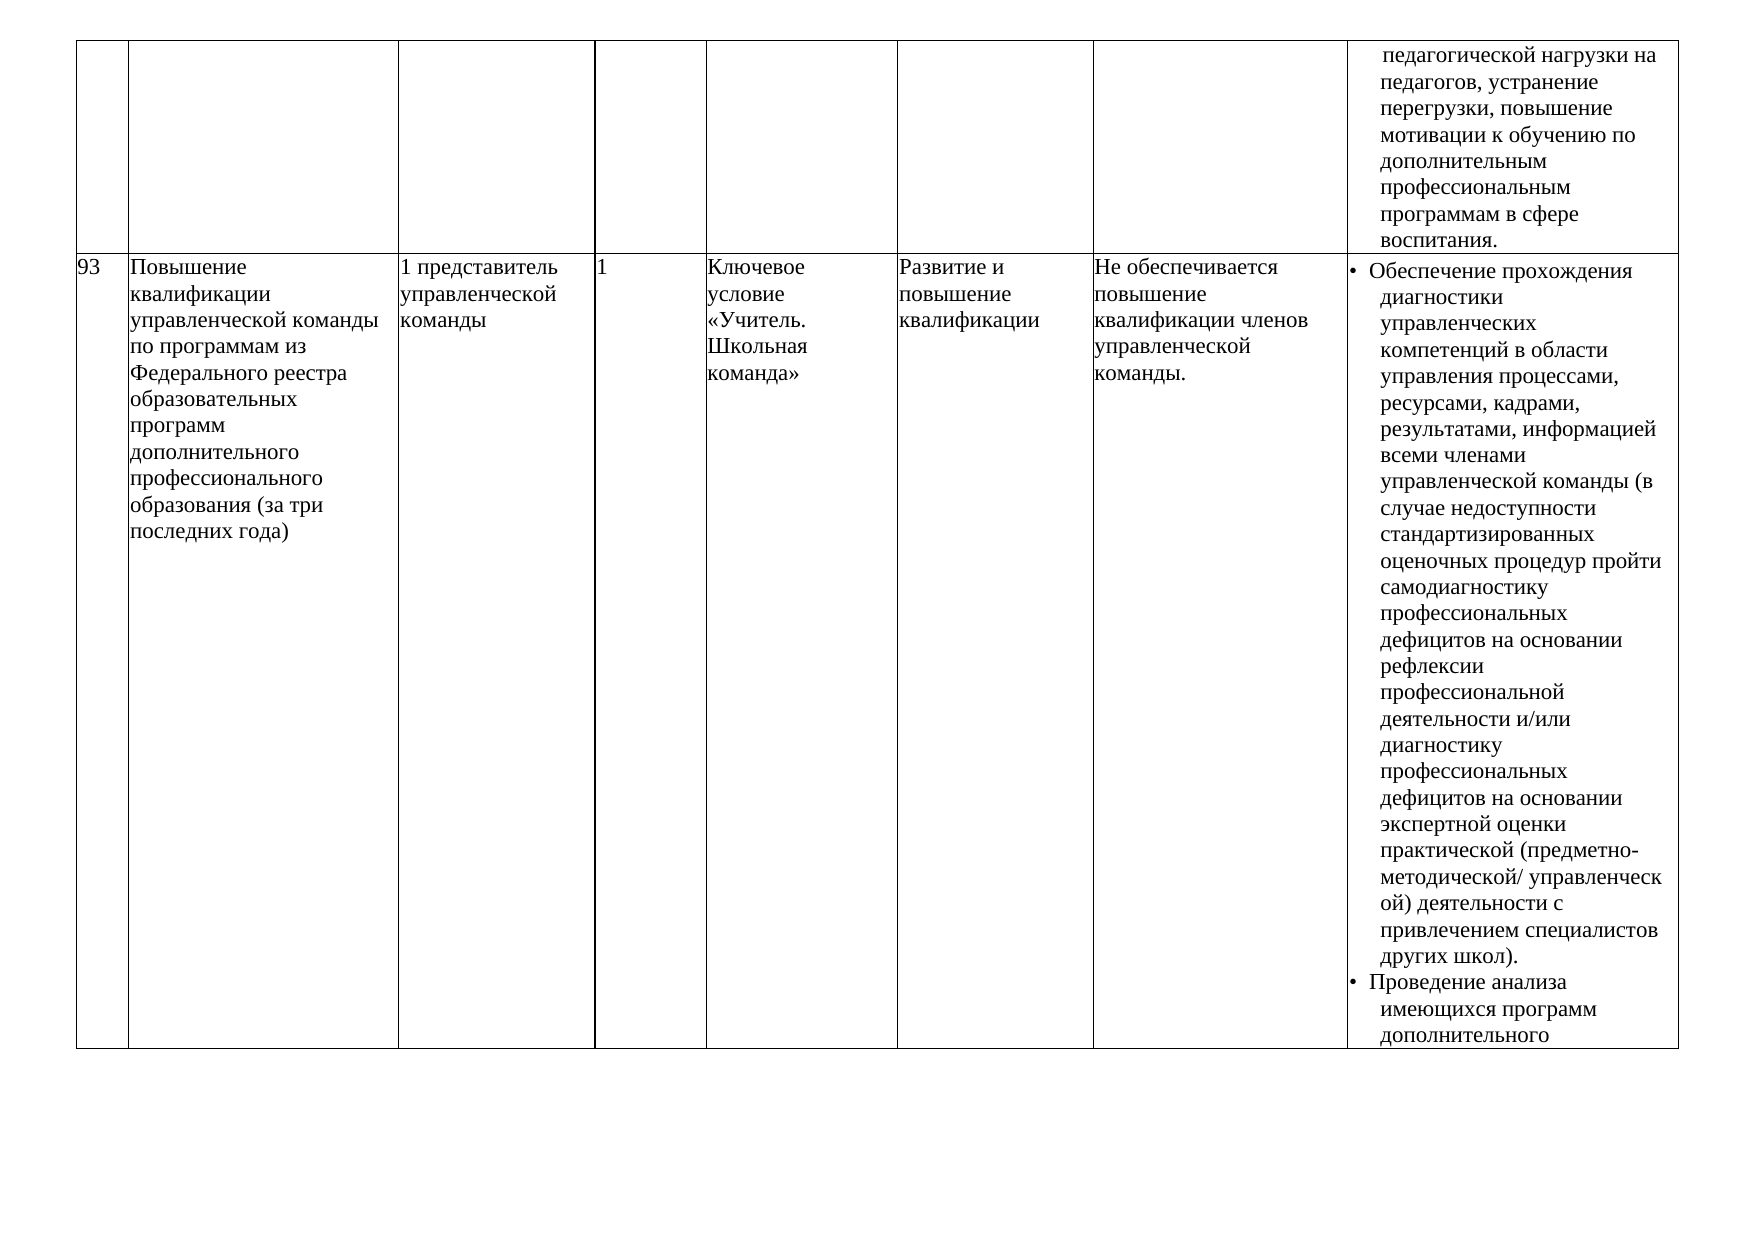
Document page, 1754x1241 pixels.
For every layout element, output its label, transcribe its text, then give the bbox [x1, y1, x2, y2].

table_cell Ключевое условие «Учитель. Школьная команда» [707, 254, 897, 1047]
table_header [898, 41, 1093, 252]
table_cell 1 представитель управленческой команды [399, 254, 594, 1047]
table_cell Не обеспечивается повышение квалификации членов управленческой команды. [1094, 254, 1347, 1047]
table_header педагогической нагрузки на педагогов, устранение перегрузки, повышение мотивации к обучению по дополнительным профессиональным программам в сфере воспитания. [1348, 41, 1678, 252]
table_header [399, 41, 594, 252]
table_cell 93 [77, 254, 128, 1047]
table_cell Повышение квалификации управленческой команды по программам из Федерального реестра образовательных программ дополнительного профессионального образования (за три последних года) [129, 254, 398, 1047]
table_header [129, 41, 398, 252]
table_header [596, 41, 706, 252]
table_header [707, 41, 897, 252]
table_header [77, 41, 128, 252]
table_header [1094, 41, 1347, 252]
table_cell Обеспечение прохождения диагностики управленческих компетенций в области управления процессами, ресурсами, кадрами, результатами, информацией всеми членами управленческой команды (в случае недоступности стандартизированных оценочных процедур пройти самодиагностику профессиональных дефицитов на основании рефлексии профессиональной деятельности и/или диагностику профессиональных дефицитов на основании экспертной оценки практической (предметно- методической/ управленческ ой) деятельности с привлечением специалистов других школ). Проведение анализа имеющихся программ дополнительного [1348, 254, 1678, 1047]
table_cell Развитие и повышение квалификации [898, 254, 1093, 1047]
table_cell 1 [596, 254, 706, 1047]
